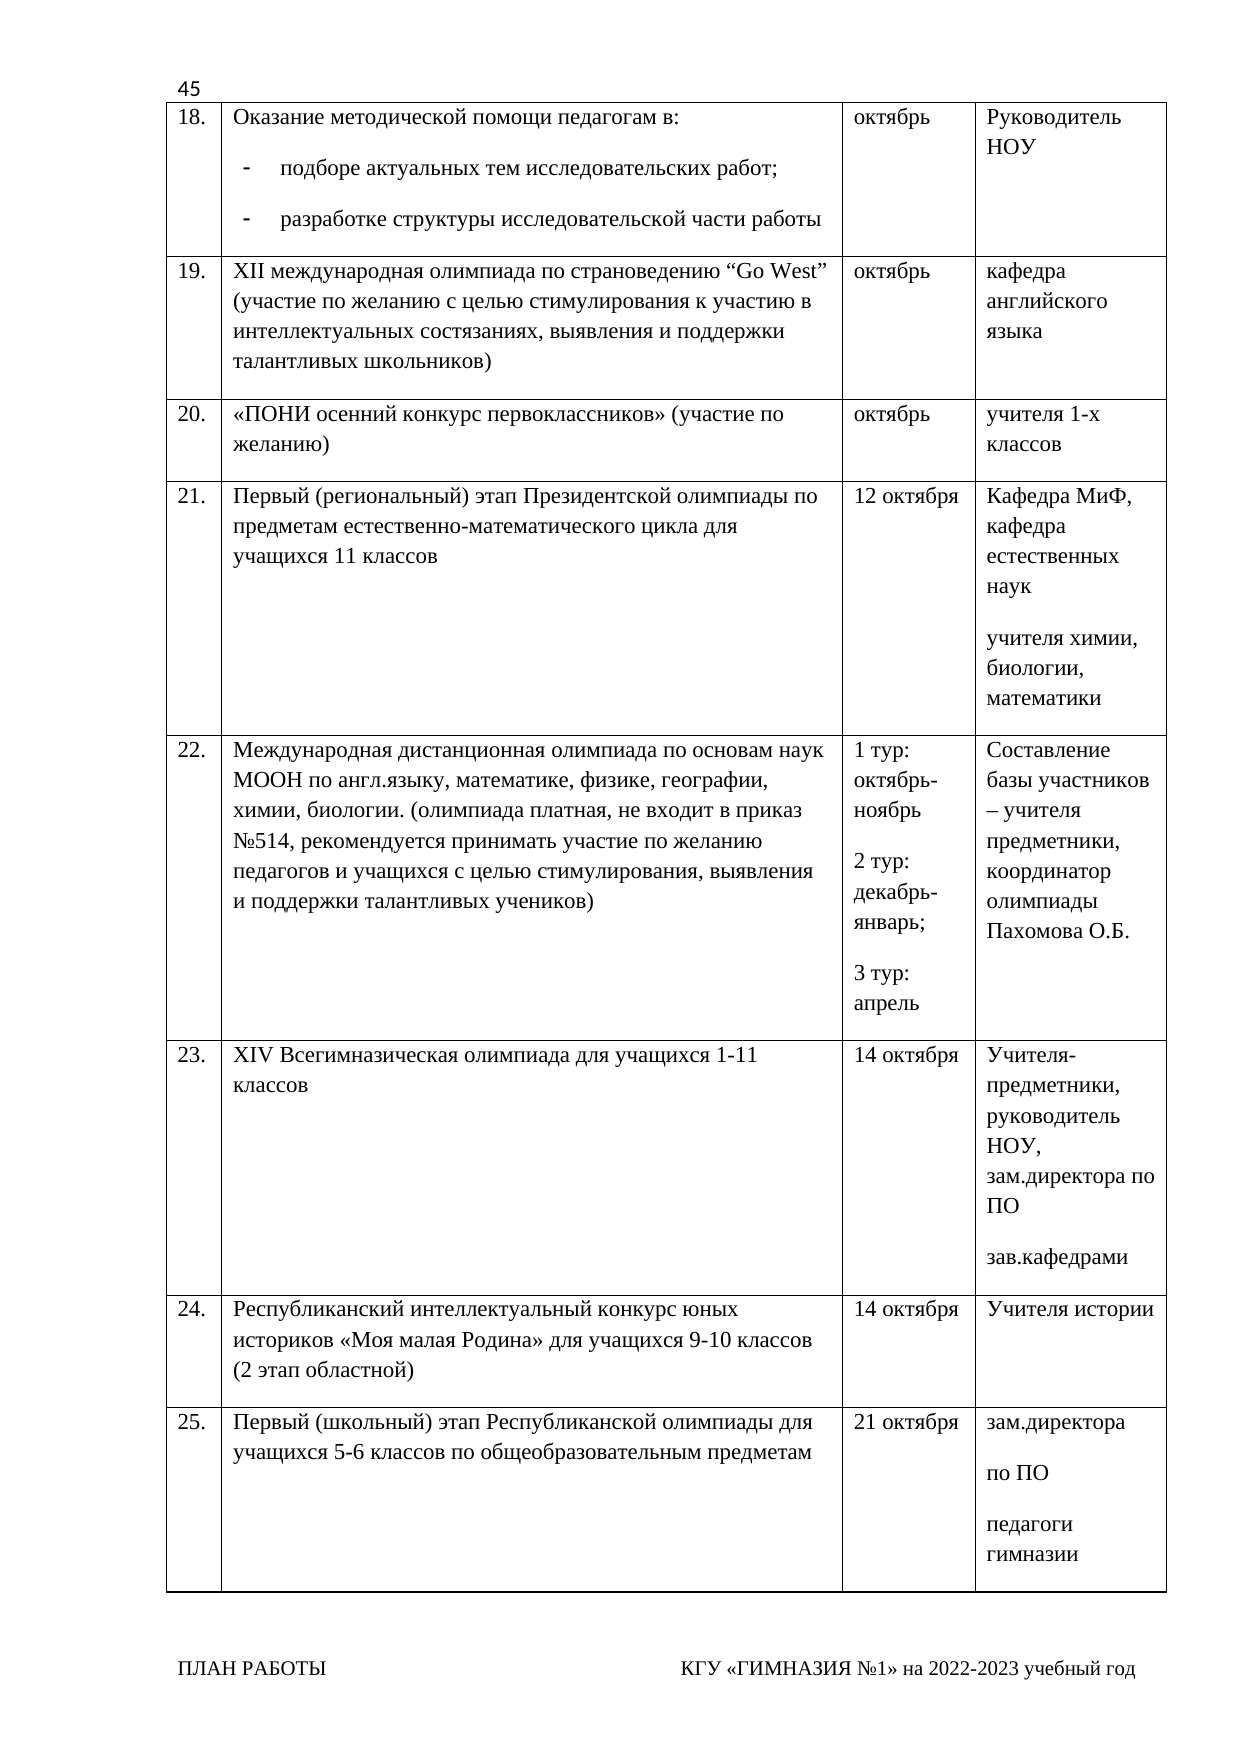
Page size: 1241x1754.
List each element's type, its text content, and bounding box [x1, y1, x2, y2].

table_cell [167, 1041, 221, 1294]
table_cell 1 тур: октябрь-ноябрь 2 тур: декабрь-январь; 3 тур: апрель [843, 736, 975, 1040]
table_cell 21 октября [843, 1408, 975, 1591]
table_cell Республиканский интеллектуальный конкурс юных историков «Моя малая Родина» для учащихся 9-10 классов (2 этап областной) [222, 1296, 842, 1407]
table_cell 14 октября [843, 1041, 975, 1294]
table_cell XIV Всегимназическая олимпиада для учащихся 1-11 классов [222, 1041, 842, 1294]
table_cell октябрь [843, 400, 975, 481]
table_cell Руководитель НОУ [976, 103, 1166, 256]
table_cell [167, 257, 221, 399]
table_cell [167, 482, 221, 735]
table_cell [167, 1296, 221, 1407]
table_cell октябрь [843, 103, 975, 256]
table_cell кафедра английского языка [976, 257, 1166, 399]
table_cell 14 октября [843, 1296, 975, 1407]
table_cell Учителя-предметники, руководитель НОУ, зам.директора по ПО зав.кафедрами [976, 1041, 1166, 1294]
table_cell Учителя истории [976, 1296, 1166, 1407]
table_cell Кафедра МиФ, кафедра естественных наук учителя химии, биологии, математики [976, 482, 1166, 735]
table_cell Первый (региональный) этап Президентской олимпиады по предметам естественно-математического цикла для учащихся 11 классов [222, 482, 842, 735]
table_cell учителя 1-х классов [976, 400, 1166, 481]
table_cell Составление базы участников – учителя предметники, координатор олимпиады Пахомова О.Б. [976, 736, 1166, 1040]
table_cell октябрь [843, 257, 975, 399]
table_cell Оказание методической помощи педагогам в: подборе актуальных тем исследовательских работ; разработке структуры исследовательской части работы [222, 103, 842, 256]
table_cell зам.директора по ПО педагоги гимназии [976, 1408, 1166, 1591]
table_cell [167, 1408, 221, 1591]
table_cell 12 октября [843, 482, 975, 735]
table_cell Международная дистанционная олимпиада по основам наук МООН по англ.языку, математике, физике, географии, химии, биологии. (олимпиада платная, не входит в приказ №514, рекомендуется принимать участие по желанию педагогов и учащихся с целью стимулирования, выявления и поддержки талантливых учеников) [222, 736, 842, 1040]
table_cell XII международная олимпиада по страноведению “Go West” (участие по желанию с целью стимулирования к участию в интеллектуальных состязаниях, выявления и поддержки талантливых школьников) [222, 257, 842, 399]
table_cell Первый (школьный) этап Республиканской олимпиады для учащихся 5-6 классов по общеобразовательным предметам [222, 1408, 842, 1591]
table_cell [167, 103, 221, 256]
table_cell [167, 736, 221, 1040]
table_cell «ПОНИ осенний конкурс первоклассников» (участие по желанию) [222, 400, 842, 481]
table_cell [167, 400, 221, 481]
